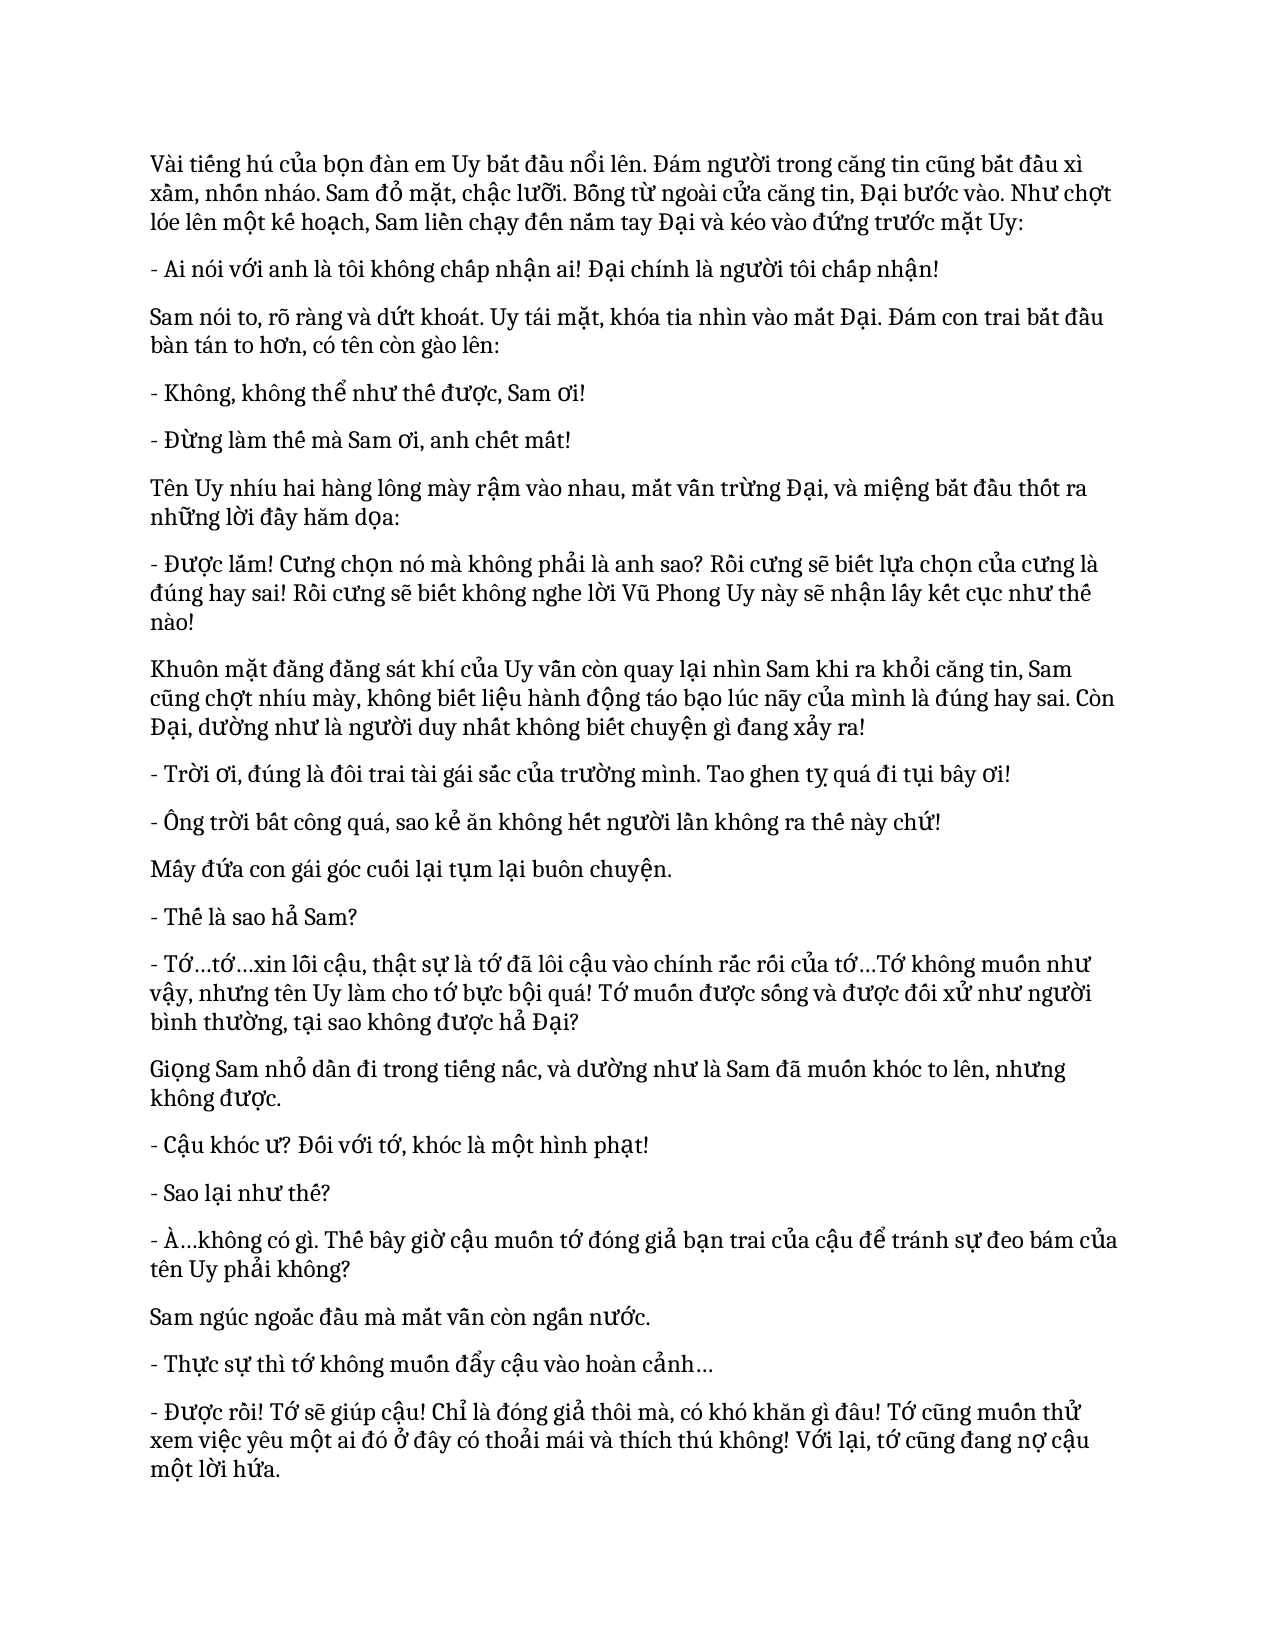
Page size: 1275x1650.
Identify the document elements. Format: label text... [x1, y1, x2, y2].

text Giọng Sam nhỏ dần đi trong tiếng nấc, và dường như là Sam đã muốn khóc to lên, nhưng không được. [150, 1055, 1125, 1112]
text - Thế là sao hả Sam? [150, 902, 1125, 931]
text - Được lắm! Cưng chọn nó mà không phải là anh sao? Rồi cưng sẽ biết lựa chọn của cưng là đúng hay sai! Rồi cưng sẽ biết không nghe lời Vũ Phong Uy này sẽ nhận lấy kết cục như thế nào! [150, 550, 1125, 636]
text - Cậu khóc ư? Đối với tớ, khóc là một hình phạt! [150, 1131, 1125, 1160]
text - Trời ơi, đúng là đôi trai tài gái sắc của trường mình. Tao ghen tỵ quá đi tụi bây ơi! [150, 760, 1125, 789]
text Sam ngúc ngoắc đầu mà mắt vẫn còn ngấn nước. [150, 1302, 1125, 1331]
text Vài tiếng hú của bọn đàn em Uy bắt đầu nổi lên. Đám người trong căng tin cũng bắt đầu xì xầm, nhốn nháo. Sam đỏ mặt, chậc lưỡi. Bỗng từ ngoài cửa căng tin, Đại bước vào. Như chợt lóe lên một kế hoạch, Sam liền chạy đến nắm tay Đại và kéo vào đứng trước mặt Uy: [150, 150, 1125, 236]
text - Không, không thể như thế được, Sam ơi! [150, 379, 1125, 407]
text - Được rồi! Tớ sẽ giúp cậu! Chỉ là đóng giả thôi mà, có khó khăn gì đâu! Tớ cũng muốn thử xem việc yêu một ai đó ở đây có thoải mái và thích thú không! Với lại, tớ cũng đang nợ cậu một lời hứa. [150, 1397, 1125, 1484]
text - Sao lại như thế? [150, 1179, 1125, 1207]
text - Thực sự thì tớ không muốn đẩy cậu vào hoàn cảnh… [150, 1350, 1125, 1379]
text Tên Uy nhíu hai hàng lông mày rậm vào nhau, mắt vẫn trừng Đại, và miệng bắt đầu thốt ra những lời đầy hăm dọa: [150, 474, 1125, 531]
text - Tớ…tớ…xin lỗi cậu, thật sự là tớ đã lôi cậu vào chính rắc rối của tớ…Tớ không muốn như vậy, nhưng tên Uy làm cho tớ bực bội quá! Tớ muốn được sống và được đối xử như người bình thường, tại sao không được hả Đại? [150, 950, 1125, 1036]
text Sam nói to, rõ ràng và dứt khoát. Uy tái mặt, khóa tia nhìn vào mắt Đại. Đám con trai bắt đầu bàn tán to hơn, có tên còn gào lên: [150, 302, 1125, 360]
text - À…không có gì. Thế bây giờ cậu muốn tớ đóng giả bạn trai của cậu để tránh sự đeo bám của tên Uy phải không? [150, 1226, 1125, 1284]
text - Đừng làm thế mà Sam ơi, anh chết mất! [150, 426, 1125, 455]
text Khuôn mặt đằng đằng sát khí của Uy vẫn còn quay lại nhìn Sam khi ra khỏi căng tin, Sam cũng chợt nhíu mày, không biết liệu hành động táo bạo lúc nãy của mình là đúng hay sai. Còn Đại, dường như là người duy nhất không biết chuyện gì đang xảy ra! [150, 655, 1125, 741]
text - Ông trời bất công quá, sao kẻ ăn không hết người lần không ra thế này chứ! [150, 807, 1125, 836]
text Mấy đứa con gái góc cuối lại tụm lại buôn chuyện. [150, 855, 1125, 884]
text - Ai nói với anh là tôi không chấp nhận ai! Đại chính là người tôi chấp nhận! [150, 255, 1125, 284]
